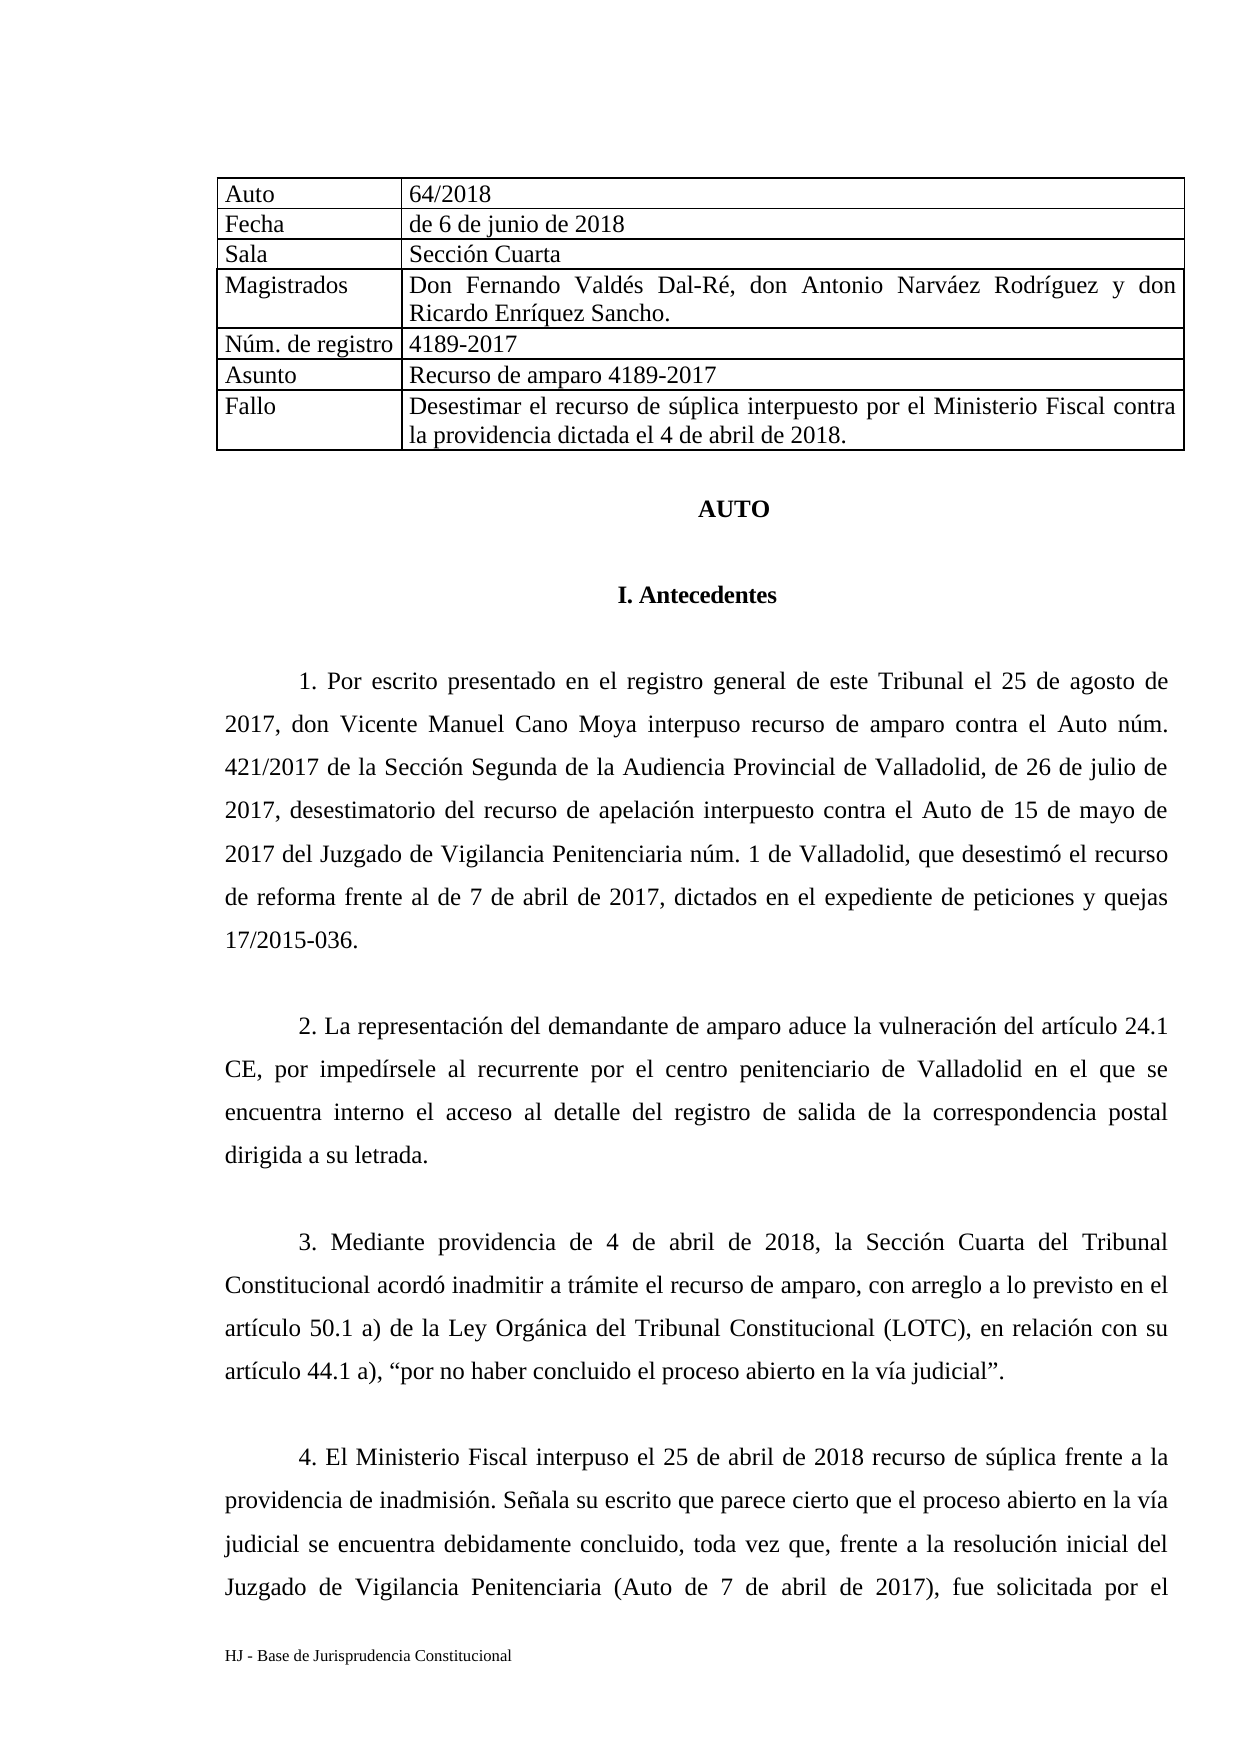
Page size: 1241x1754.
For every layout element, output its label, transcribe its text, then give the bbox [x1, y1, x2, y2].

text 2. La representación del demandante de amparo aduce la vulneración del artículo 24.1 CE, por impedírsele al recurrente por el centro penitenciario de Valladolid en el que se encuentra interno el acceso al detalle del registro de salida de la correspondencia postal dirigida a su letrada. [224, 1011, 1169, 1169]
table_cell Recurso de amparo 4189-2017 [403, 360, 1183, 389]
table_cell Fallo [218, 391, 401, 448]
table_cell Sala [218, 240, 401, 268]
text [224, 1442, 1169, 1601]
table_cell Magistrados [218, 270, 401, 327]
table_cell 4189-2017 [403, 329, 1183, 358]
text I. Antecedentes [224, 580, 1169, 609]
table_header Auto [218, 179, 401, 207]
table_cell Don Fernando Valdés Dal-Ré, don Antonio Narváez Rodríguez y don Ricardo Enríquez Sancho. [403, 270, 1183, 327]
text 3. Mediante providencia de 4 de abril de 2018, la Sección Cuarta del Tribunal Constitucional acordó inadmitir a trámite el recurso de amparo, con arreglo a lo previsto en el artículo 50.1 a) de la Ley Orgánica del Tribunal Constitucional (LOTC), en relación con su artículo 44.1 a), “por no haber concluido el proceso abierto en la vía judicial”. [224, 1227, 1169, 1385]
table_cell Sección Cuarta [402, 240, 1184, 268]
table_cell Asunto [218, 360, 401, 389]
table_cell Desestimar el recurso de súplica interpuesto por el Ministerio Fiscal contra la providencia dictada el 4 de abril de 2018. [403, 391, 1183, 448]
text 1. Por escrito presentado en el registro general de este Tribunal el 25 de agosto de 2017, don Vicente Manuel Cano Moya interpuso recurso de amparo contra el Auto núm. 421/2017 de la Sección Segunda de la Audiencia Provincial de Valladolid, de 26 de julio de 2017, desestimatorio del recurso de apelación interpuesto contra el Auto de 15 de mayo de 2017 del Juzgado de Vigilancia Penitenciaria núm. 1 de Valladolid, que desestimó el recurso de reforma frente al de 7 de abril de 2017, dictados en el expediente de peticiones y quejas 17/2015-036. [224, 666, 1169, 954]
table_cell Núm. de registro [218, 329, 401, 358]
table_cell Fecha [218, 209, 401, 238]
text AUTO [224, 494, 1169, 522]
table_cell de 6 de junio de 2018 [402, 209, 1184, 238]
table_header 64/2018 [402, 179, 1184, 207]
